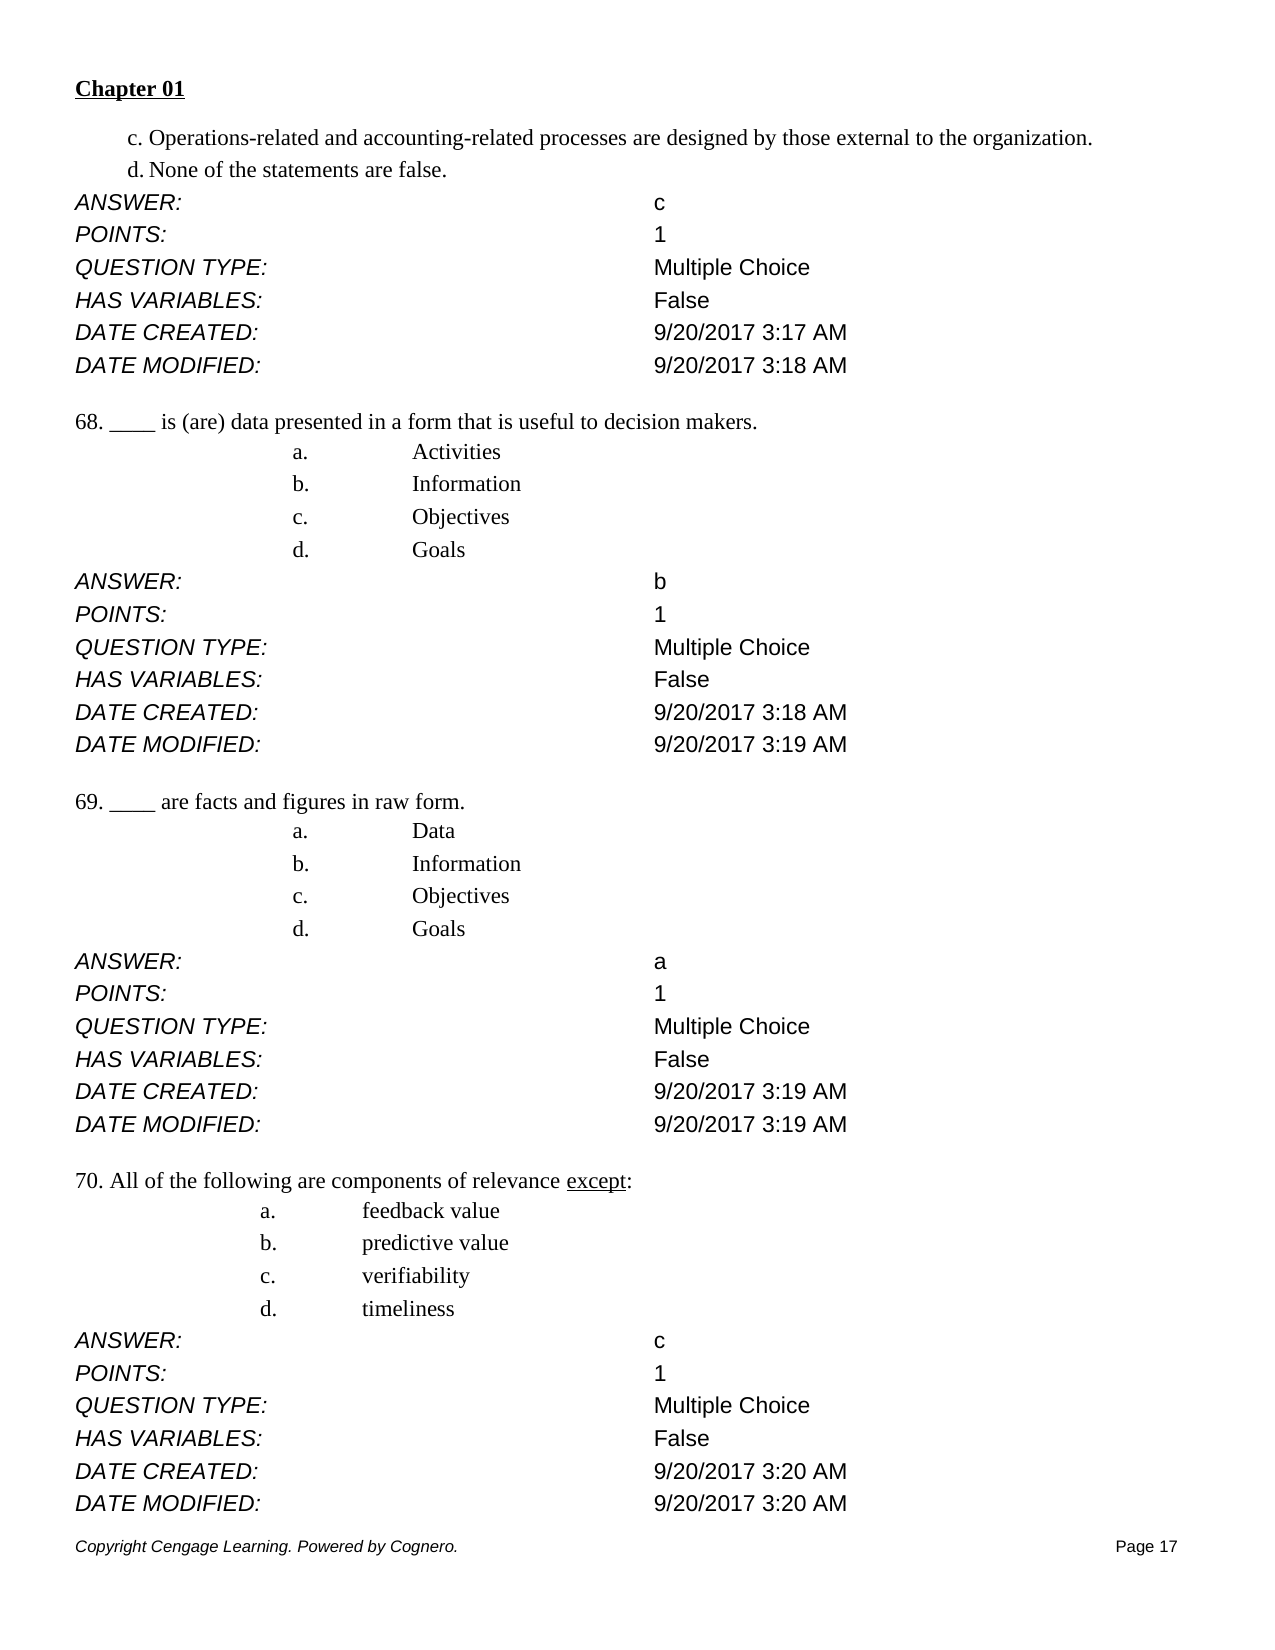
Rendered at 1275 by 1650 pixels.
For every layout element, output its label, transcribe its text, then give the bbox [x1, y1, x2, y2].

table_header 68. ____ is (are) data presented in a form that is useful to decision makers. [75, 409, 1200, 761]
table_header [75, 121, 1200, 381]
table_header 69. ____ are facts and figures in raw form. [75, 788, 1200, 1140]
table_header 70. All of the following are components of relevance except: [75, 1168, 1200, 1520]
